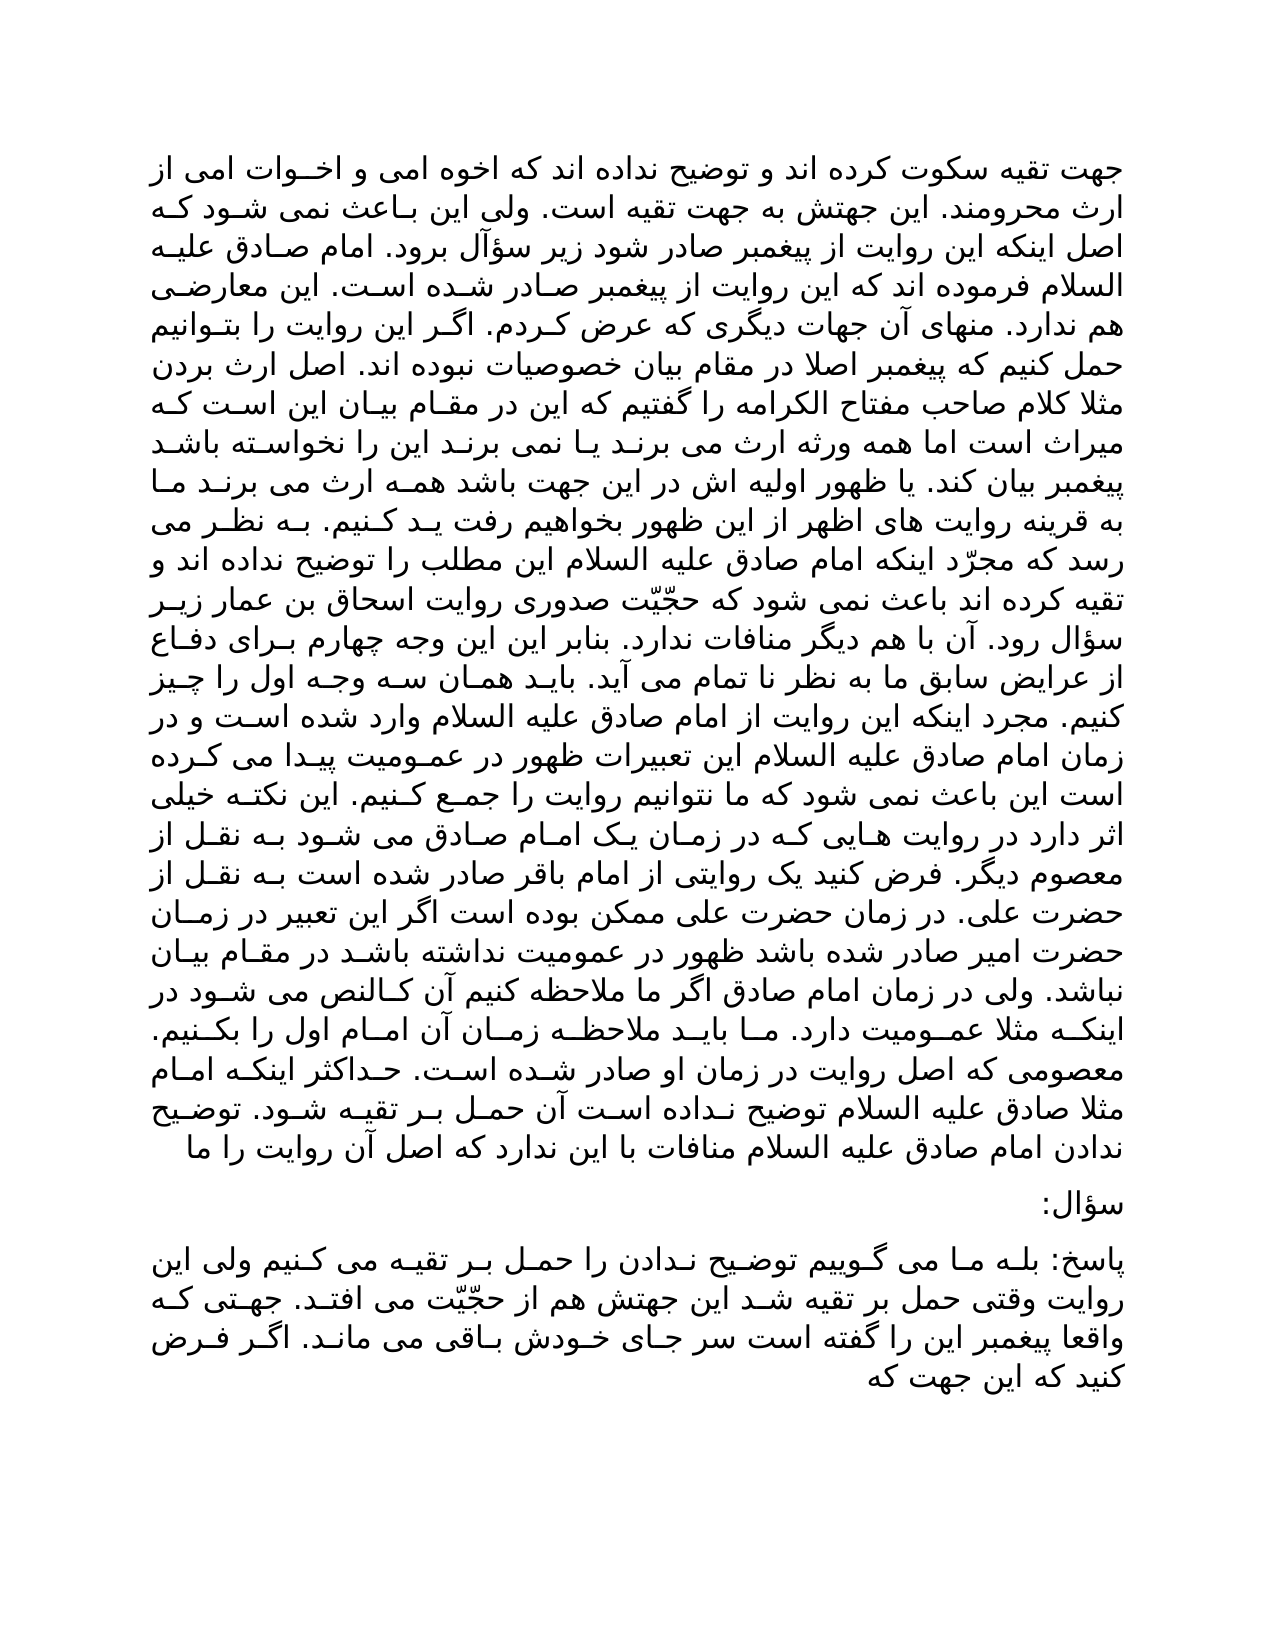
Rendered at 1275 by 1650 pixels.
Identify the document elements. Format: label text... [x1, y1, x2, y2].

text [150, 150, 1125, 1166]
text سؤال: [150, 1185, 1125, 1221]
text پاسخ: بله ما می گوییم توضیح ندادن را حمل بر تقیه می کنیم ولی این روایت وقتی حمل بر تقیه شد این جهتش هم از حجّیّت می افتد. جهتی که واقعا پیغمبر این را گفته است سر جای خودش باقی می ماند. اگر فرض کنید که این جهت که [150, 1241, 1125, 1395]
